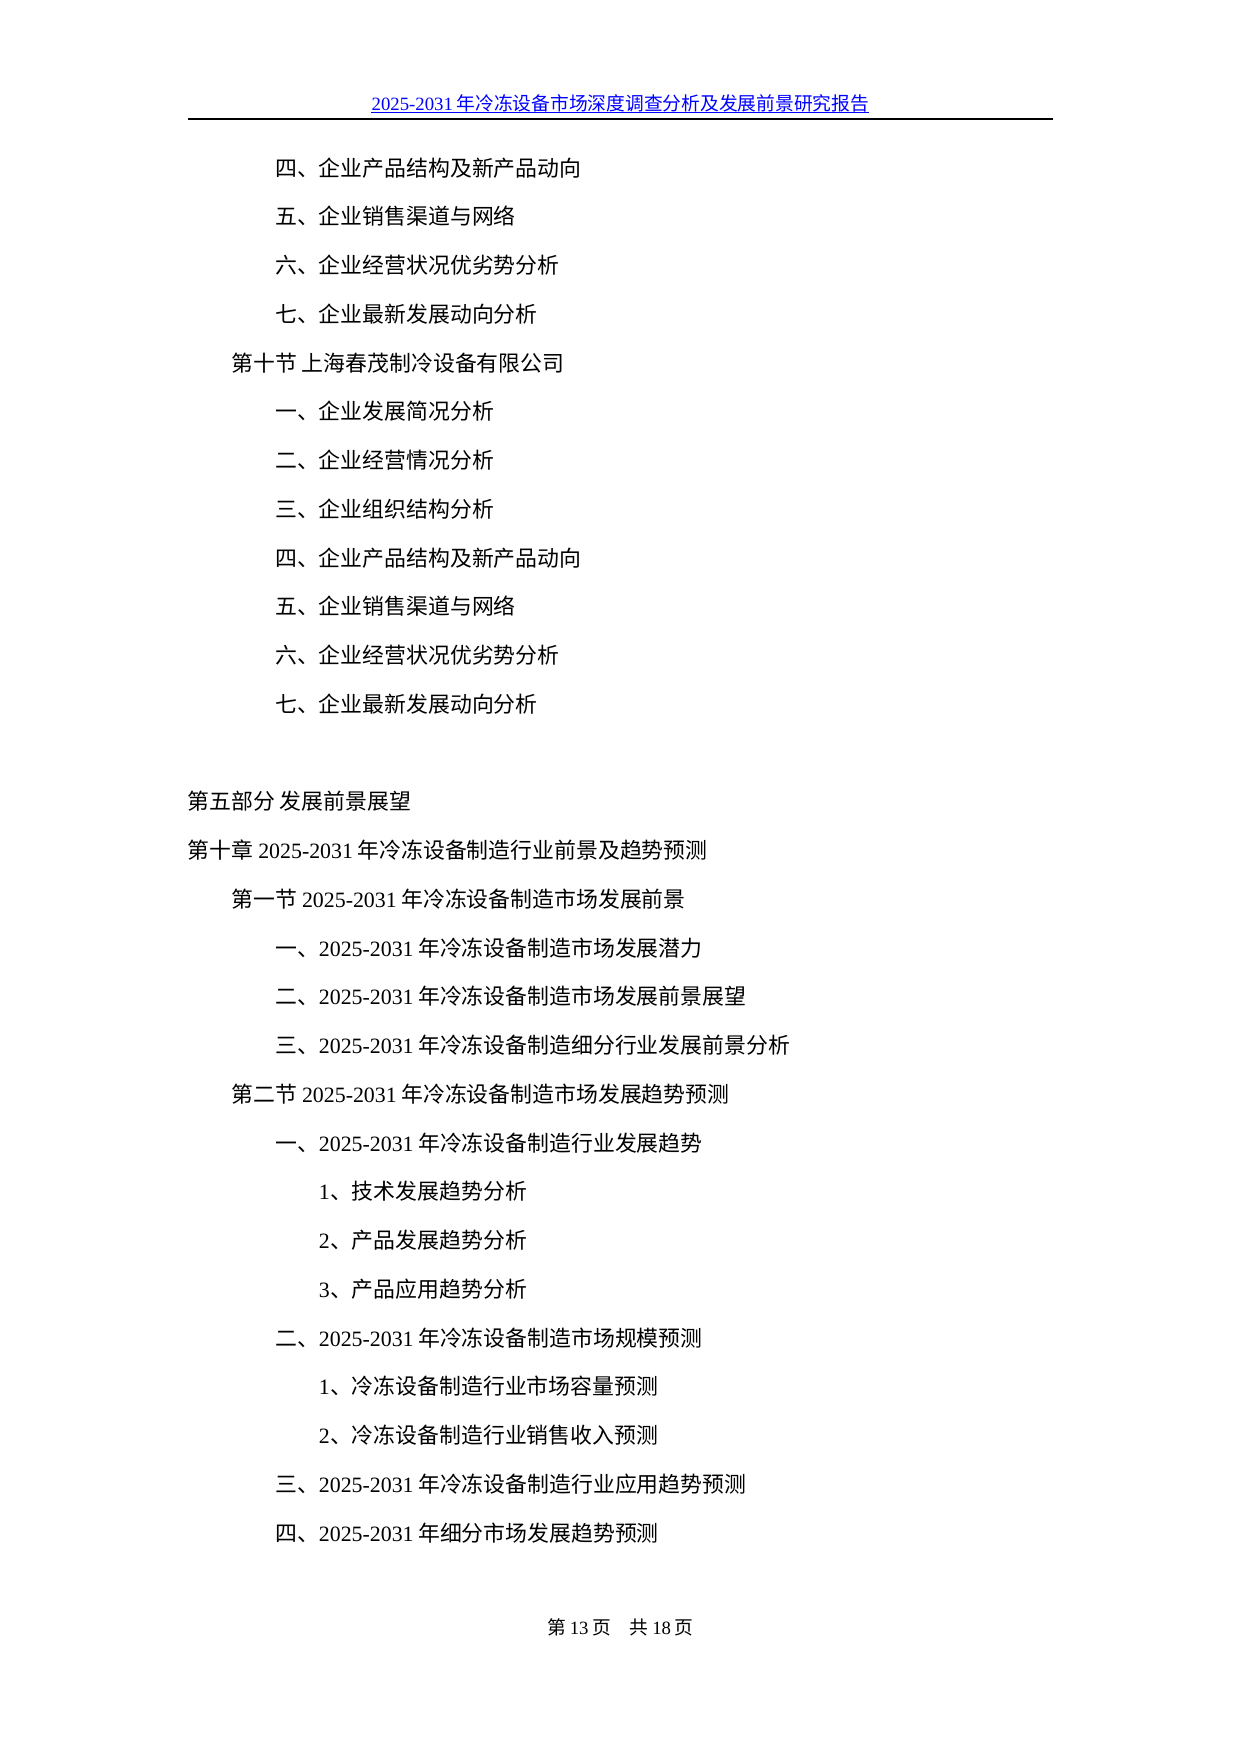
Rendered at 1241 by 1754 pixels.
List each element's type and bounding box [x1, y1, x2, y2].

text [187, 150, 1053, 1548]
